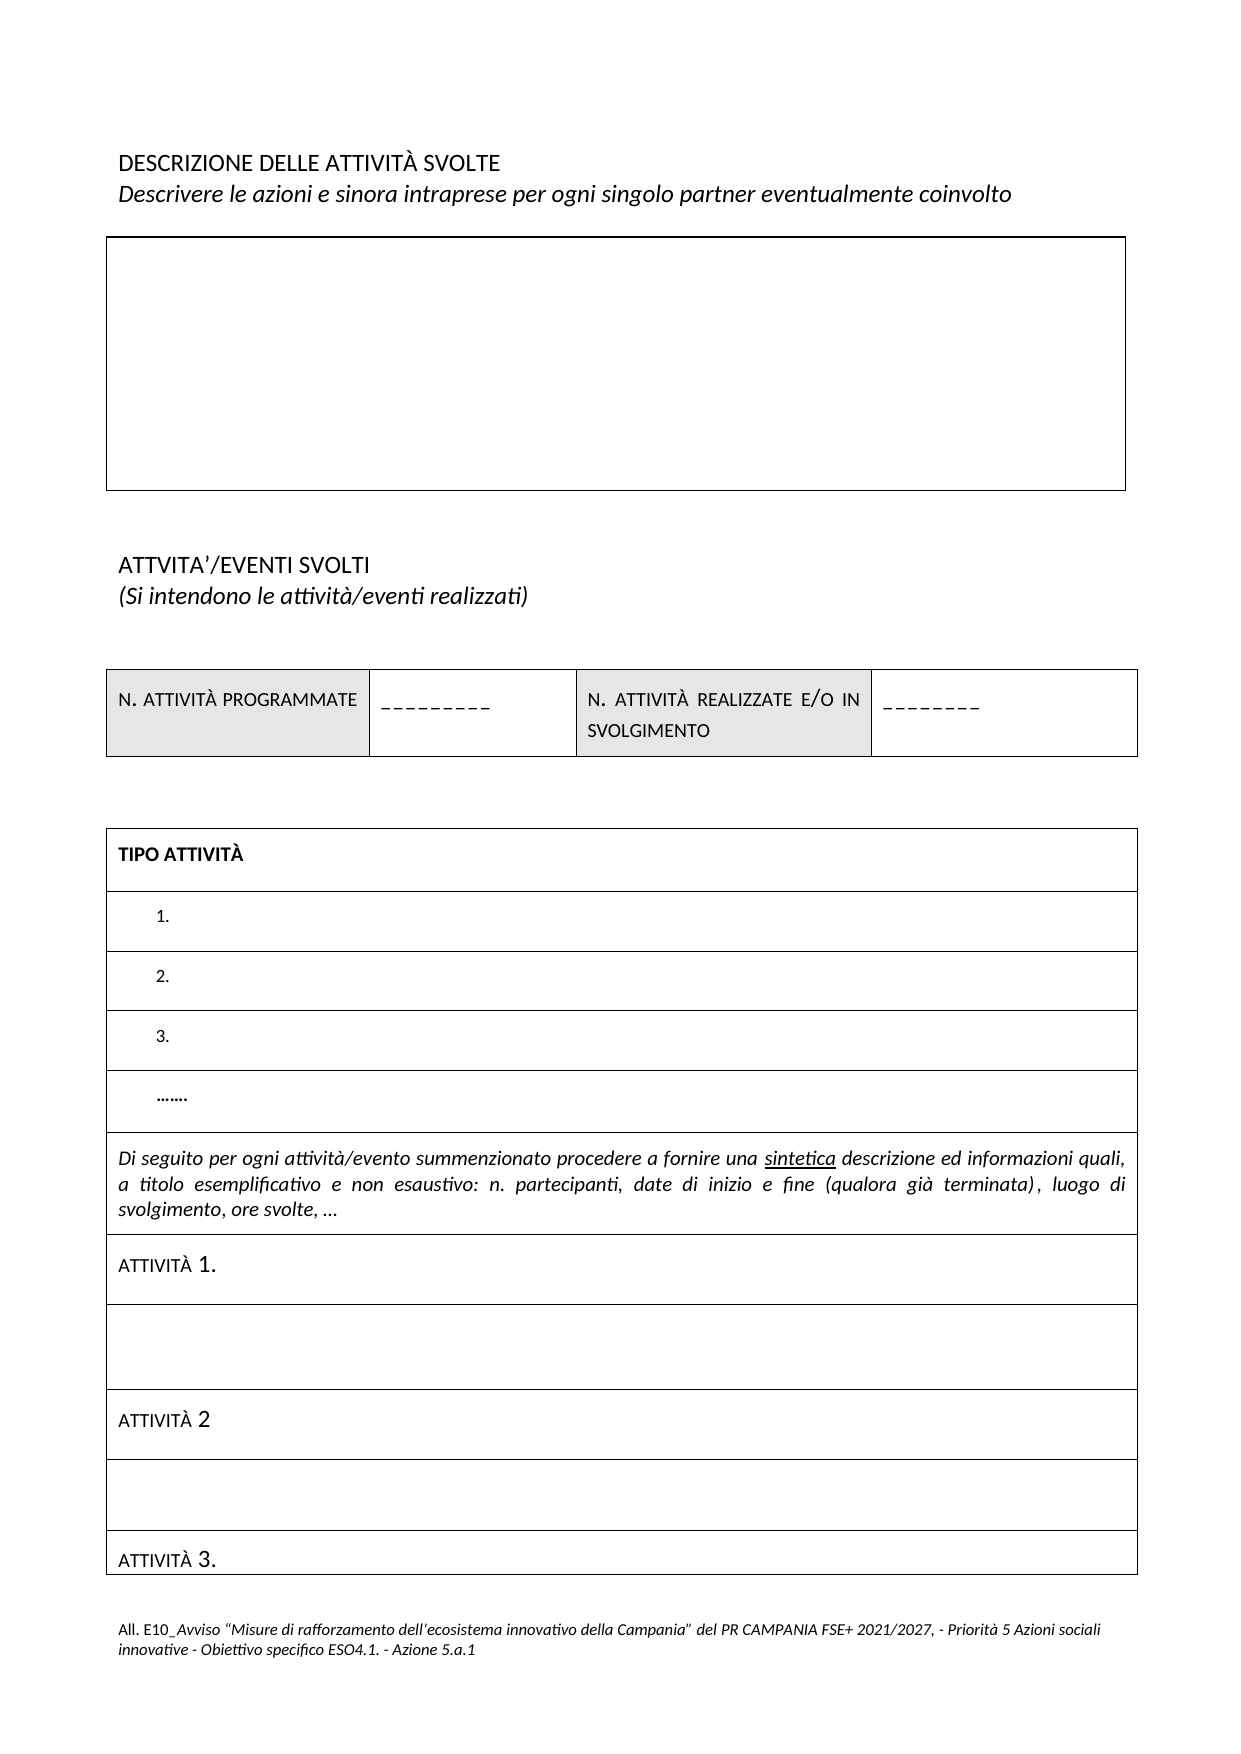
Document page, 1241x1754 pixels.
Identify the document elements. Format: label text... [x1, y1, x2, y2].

table_header [107, 238, 1125, 490]
table_cell attività 3. [107, 1531, 1137, 1574]
table_cell attività 2 [107, 1390, 1137, 1459]
table_header ________ [872, 670, 1137, 756]
text (Si intendono le attività/eventi realizzati) [118, 580, 1122, 610]
table_header _________ [370, 670, 576, 756]
table_cell Di seguito per ogni attività/evento summenzionato procedere a fornire una sintetica descrizione ed informazioni quali, a titolo esemplificativo e non esaustivo: n. partecipanti, date di inizio e fine (qualora già terminata), luogo di svolgimento, ore svolte, … [107, 1133, 1137, 1234]
table_header tipo attività [107, 829, 1137, 891]
table_cell [107, 1011, 1137, 1070]
text ATTVITA’/EVENTI SVOLTI [118, 549, 1122, 580]
table_header n. attività programmate [107, 670, 369, 756]
table_cell [107, 1305, 1137, 1389]
table_cell ……. [107, 1071, 1137, 1132]
table_cell attività 1. [107, 1235, 1137, 1304]
text DESCRIZIONE DELLE ATTIVITÀ SVOLTE [118, 148, 1122, 178]
table_cell [107, 1460, 1137, 1530]
table_cell [107, 952, 1137, 1010]
text Descrivere le azioni e sinora intraprese per ogni singolo partner eventualmente coinvolto [118, 178, 1122, 209]
table_cell [107, 892, 1137, 951]
table_header n. attività realizzate e/o in svolgimento [577, 670, 871, 756]
